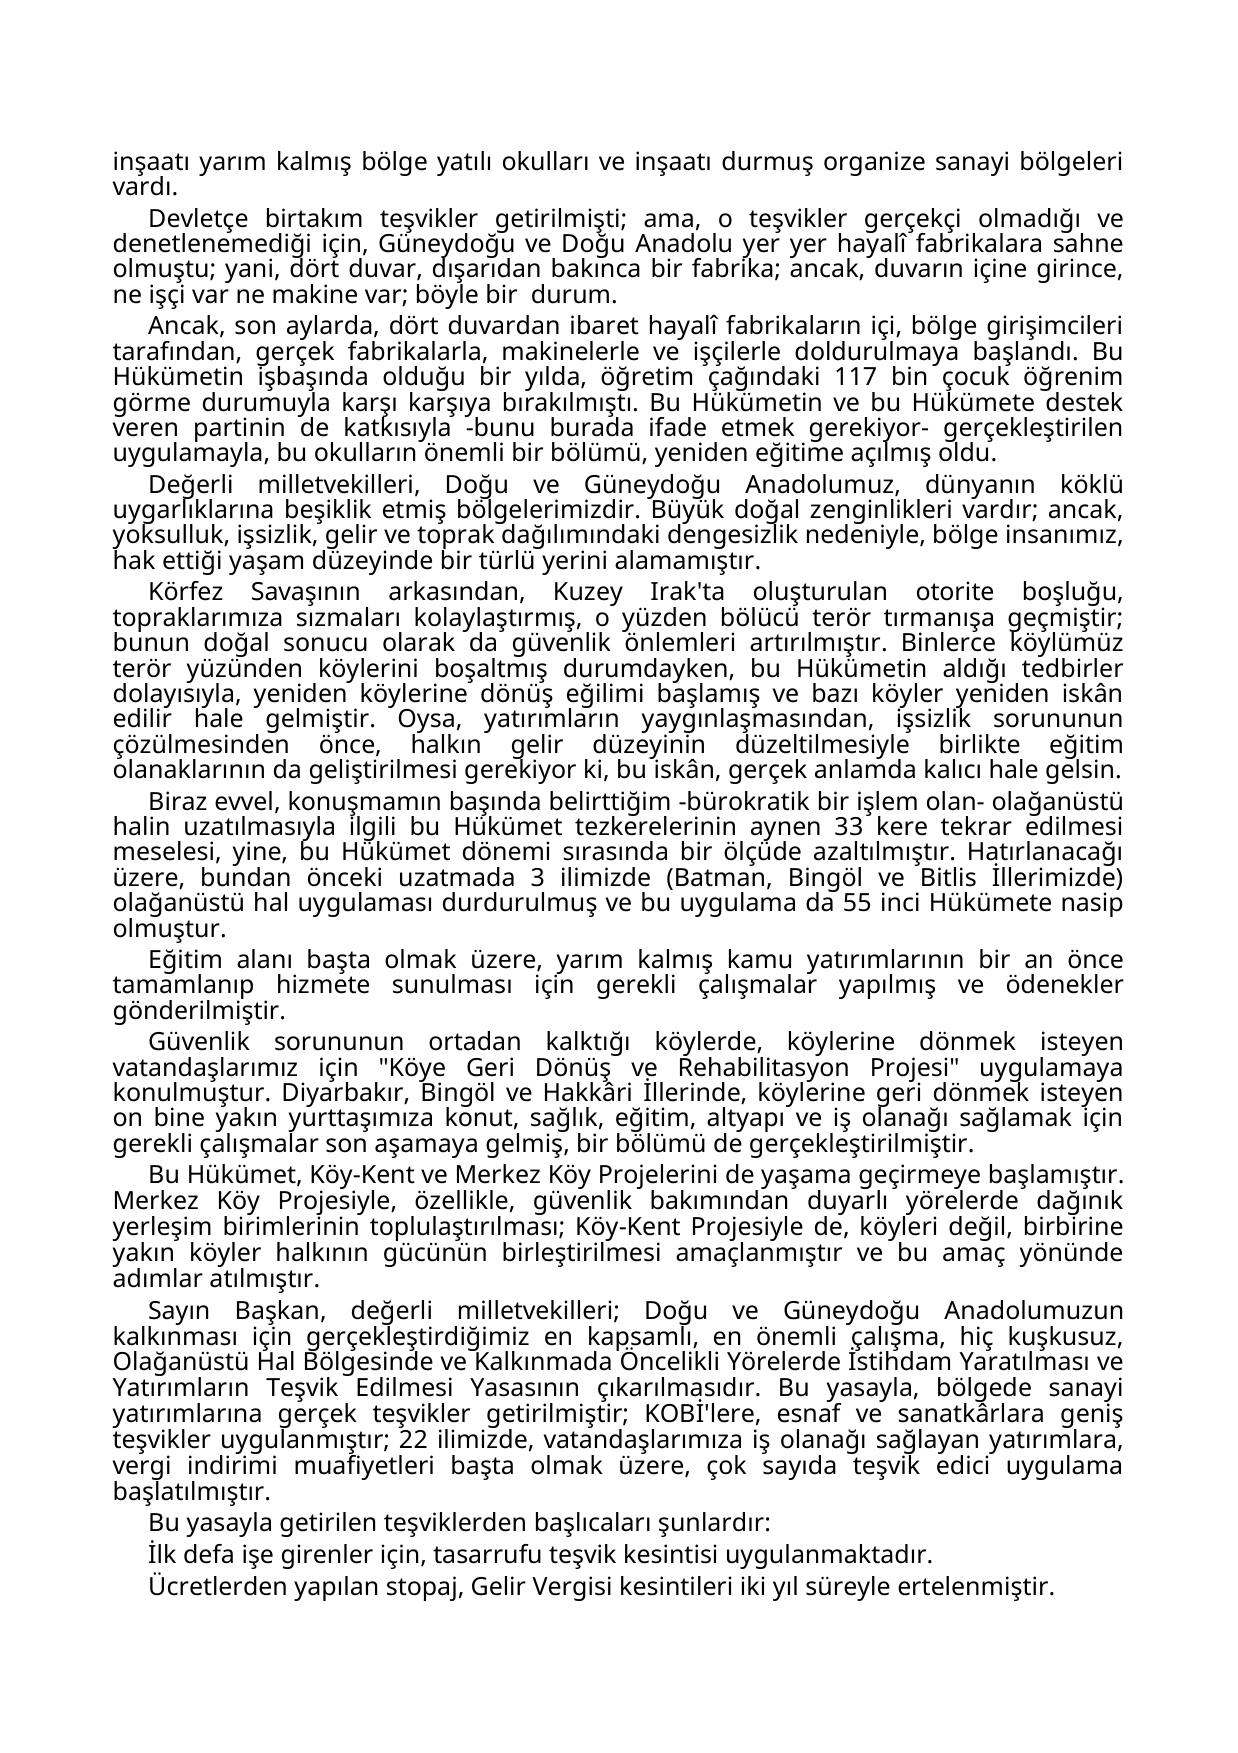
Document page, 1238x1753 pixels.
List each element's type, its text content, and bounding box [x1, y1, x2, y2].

text Eğitim alanı başta olmak üzere, yarım kalmış kamu yatırımlarının bir an önce tamamlanıp hizmete sunulması için gerekli çalışmalar yapılmış ve ödenekler gönderilmiştir. [112, 948, 1125, 1024]
text Ücretlerden yapılan stopaj, Gelir Vergisi kesintileri iki yıl süreyle ertelenmiştir. [112, 1574, 1125, 1600]
text Sayın Başkan, değerli milletvekilleri; Doğu ve Güneydoğu Anadolumuzun kalkınması için gerçekleştirdiğimiz en kapsamlı, en önemli çalışma, hiç kuşkusuz, Olağanüstü Hal Bölgesinde ve Kalkınmada Öncelikli Yörelerde İstihdam Yaratılması ve Yatırımların Teşvik Edilmesi Yasasının çıkarılmasıdır. Bu yasayla, bölgede sanayi yatırımlarına gerçek teşvikler getirilmiştir; KOBİ'lere, esnaf ve sanatkârlara geniş teşvikler uygulanmıştır; 22 ilimizde, vatandaşlarımıza iş olanağı sağlayan yatırımlara, vergi indirimi muafiyetleri başta olmak üzere, çok sayıda teşvik edici uygulama başlatılmıştır. [112, 1298, 1125, 1505]
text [112, 150, 1125, 201]
text Devletçe birtakım teşvikler getirilmişti; ama, o teşvikler gerçekçi olmadığı ve denetlenemediği için, Güneydoğu ve Doğu Anadolu yer yer hayalî fabrikalara sahne olmuştu; yani, dört duvar, dışarıdan bakınca bir fabrika; ancak, duvarın içine girince, ne işçi var ne makine var; böyle bir durum. [112, 207, 1125, 308]
text Biraz evvel, konuşmamın başında belirttiğim -bürokratik bir işlem olan- olağanüstü halin uzatılmasıyla ilgili bu Hükümet tezkerelerinin aynen 33 kere tekrar edilmesi meselesi, yine, bu Hükümet dönemi sırasında bir ölçüde azaltılmıştır. Hatırlanacağı üzere, bundan önceki uzatmada 3 ilimizde (Batman, Bingöl ve Bitlis İllerimizde) olağanüstü hal uygulaması durdurulmuş ve bu uygulama da 55 inci Hükümete nasip olmuştur. [112, 790, 1125, 942]
text Bu yasayla getirilen teşviklerden başlıcaları şunlardır: [112, 1511, 1125, 1537]
text Ancak, son aylarda, dört duvardan ibaret hayalî fabrikaların içi, bölge girişimcileri tarafından, gerçek fabrikalarla, makinelerle ve işçilerle doldurulmaya başlandı. Bu Hükümetin işbaşında olduğu bir yılda, öğretim çağındaki 117 bin çocuk öğrenim görme durumuyla karşı karşıya bırakılmıştı. Bu Hükümetin ve bu Hükümete destek veren partinin de katkısıyla -bunu burada ifade etmek gerekiyor- gerçekleştirilen uygulamayla, bu okulların önemli bir bölümü, yeniden eğitime açılmış oldu. [112, 314, 1125, 467]
text Güvenlik sorununun ortadan kalktığı köylerde, köylerine dönmek isteyen vatandaşlarımız için "Köye Geri Dönüş ve Rehabilitasyon Projesi" uygulamaya konulmuştur. Diyarbakır, Bingöl ve Hakkâri İllerinde, köylerine geri dönmek isteyen on bine yakın yurttaşımıza konut, sağlık, eğitim, altyapı ve iş olanağı sağlamak için gerekli çalışmalar son aşamaya gelmiş, bir bölümü de gerçekleştirilmiştir. [112, 1030, 1125, 1157]
text İlk defa işe girenler için, tasarrufu teşvik kesintisi uygulanmaktadır. [112, 1543, 1125, 1569]
text Körfez Savaşının arkasından, Kuzey Irak'ta oluşturulan otorite boşluğu, topraklarımıza sızmaları kolaylaştırmış, o yüzden bölücü terör tırmanışa geçmiştir; bunun doğal sonucu olarak da güvenlik önlemleri artırılmıştır. Binlerce köylümüz terör yüzünden köylerini boşaltmış durumdayken, bu Hükümetin aldığı tedbirler dolayısıyla, yeniden köylerine dönüş eğilimi başlamış ve bazı köyler yeniden iskân edilir hale gelmiştir. Oysa, yatırımların yaygınlaşmasından, işsizlik sorununun çözülmesinden önce, halkın gelir düzeyinin düzeltilmesiyle birlikte eğitim olanaklarının da geliştirilmesi gerekiyor ki, bu iskân, gerçek anlamda kalıcı hale gelsin. [112, 580, 1125, 784]
text Bu Hükümet, Köy-Kent ve Merkez Köy Projelerini de yaşama geçirmeye başlamıştır. Merkez Köy Projesiyle, özellikle, güvenlik bakımından duyarlı yörelerde dağınık yerleşim birimlerinin toplulaştırılması; Köy-Kent Projesiyle de, köyleri değil, birbirine yakın köyler halkının gücünün birleştirilmesi amaçlanmıştır ve bu amaç yönünde adımlar atılmıştır. [112, 1163, 1125, 1292]
text Değerli milletvekilleri, Doğu ve Güneydoğu Anadolumuz, dünyanın köklü uygarlıklarına beşiklik etmiş bölgelerimizdir. Büyük doğal zenginlikleri vardır; ancak, yoksulluk, işsizlik, gelir ve toprak dağılımındaki dengesizlik nedeniyle, bölge insanımız, hak ettiği yaşam düzeyinde bir türlü yerini alamamıştır. [112, 473, 1125, 574]
